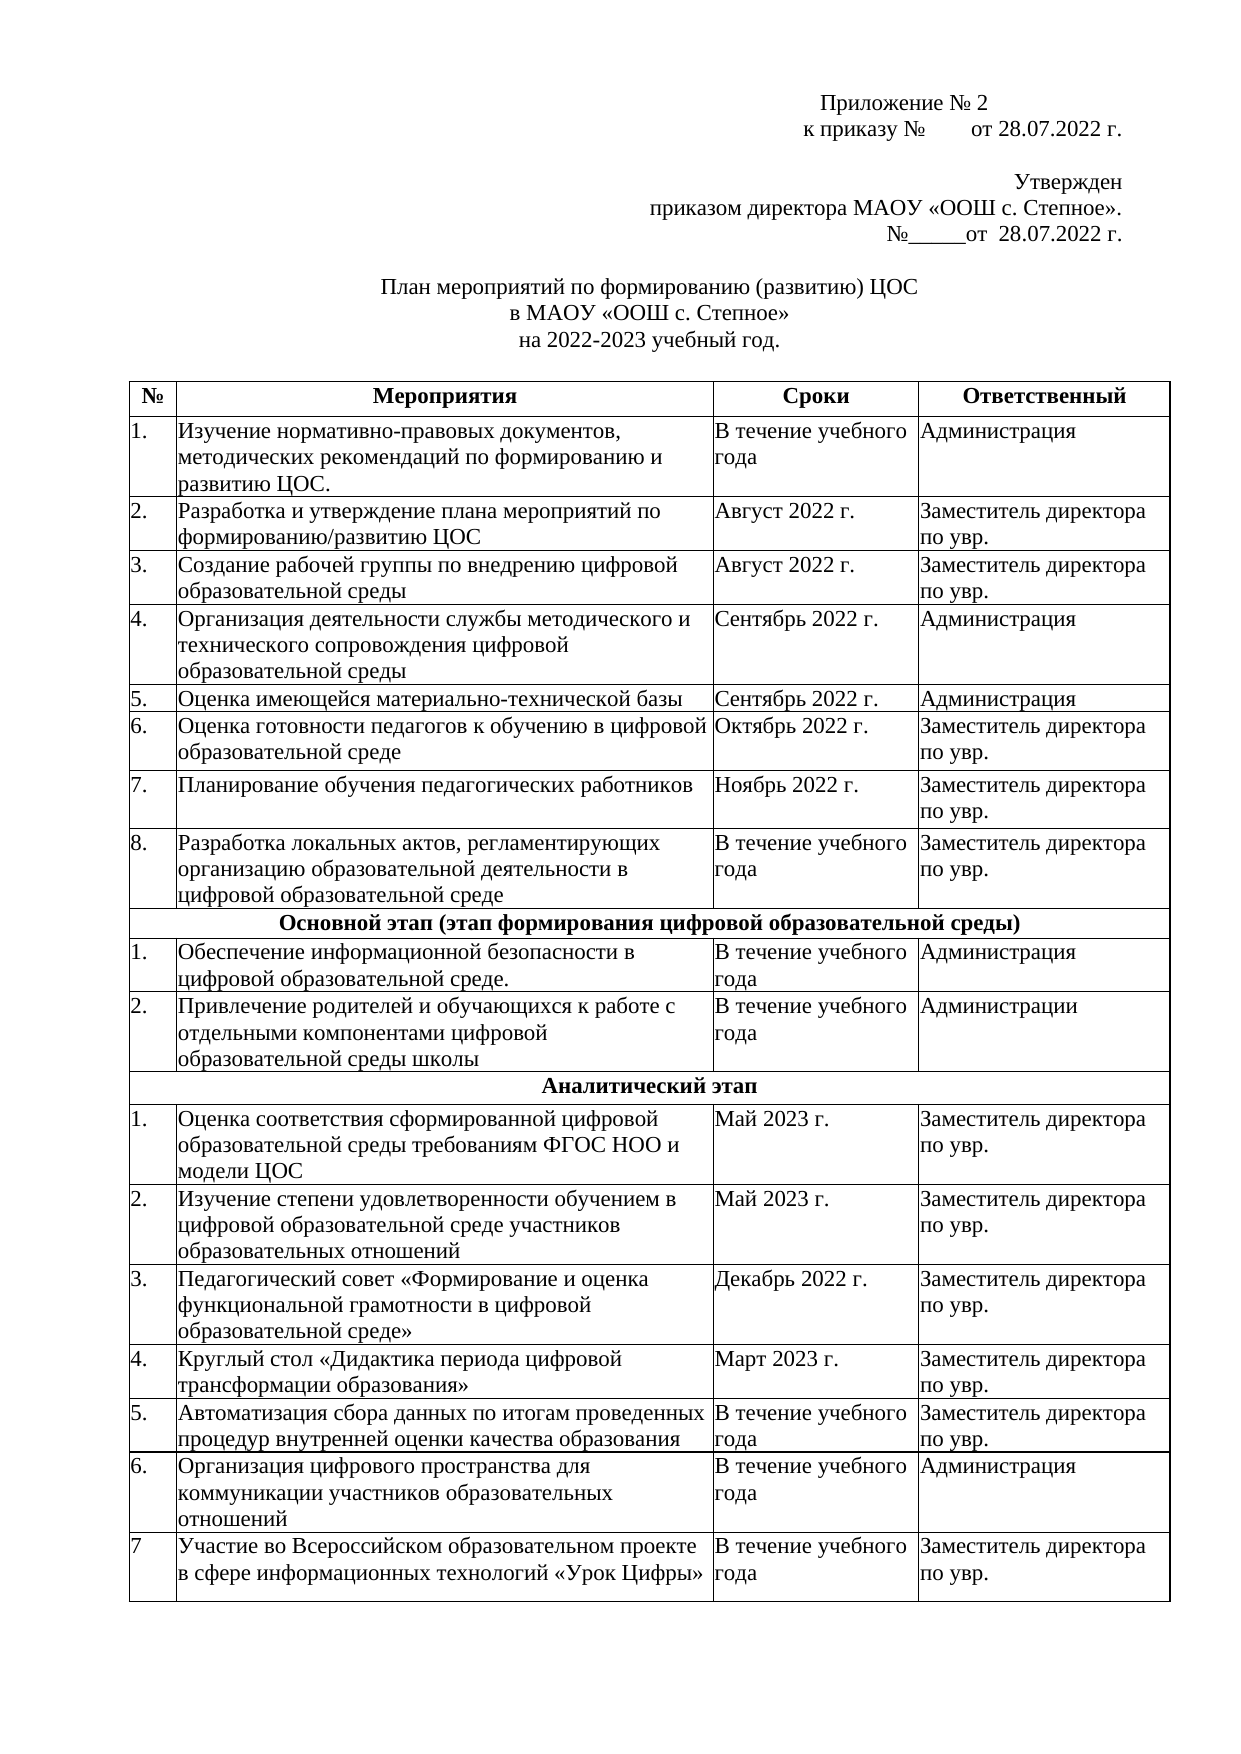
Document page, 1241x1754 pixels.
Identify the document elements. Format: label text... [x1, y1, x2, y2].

table_cell Май 2023 г. [714, 1105, 918, 1184]
table_cell Администрация [919, 939, 1169, 991]
table_cell Август 2022 г. [714, 551, 918, 603]
text План мероприятий по формированию (развитию) ЦОС [177, 273, 1122, 299]
table_cell Заместитель директора по увр. [919, 497, 1169, 550]
table_cell В течение учебного года [714, 992, 918, 1071]
text Утвержден [177, 168, 1122, 194]
table_cell Разработка и утверждение плана мероприятий по формированию/развитию ЦОС [177, 497, 713, 550]
table_cell 4. [130, 1345, 176, 1398]
table_cell Участие во Всероссийском образовательном проекте в сфере информационных технологий «Урок Цифры» [177, 1533, 713, 1601]
table_cell Обеспечение информационной безопасности в цифровой образовательной среде. [177, 939, 713, 991]
table_cell 3. [130, 551, 176, 603]
table_cell Разработка локальных актов, регламентирующих организацию образовательной деятельности в цифровой образовательной среде [177, 829, 713, 908]
table_cell Декабрь 2022 г. [714, 1265, 918, 1344]
table_cell Администрации [919, 992, 1169, 1071]
table_header Ответственный [919, 382, 1169, 416]
table_cell 5. [130, 685, 176, 711]
table_cell Основной этап (этап формирования цифровой образовательной среды) [130, 909, 1169, 937]
table_cell Заместитель директора по увр. [919, 1185, 1169, 1264]
table_cell Май 2023 г. [714, 1185, 918, 1264]
table_cell Заместитель директора по увр. [919, 712, 1169, 770]
table_cell 2. [130, 497, 176, 550]
table_cell 1. [130, 939, 176, 991]
table_cell Привлечение родителей и обучающихся к работе с отдельными компонентами цифровой образовательной среды школы [177, 992, 713, 1071]
table_cell Педагогический совет «Формирование и оценка функциональной грамотности в цифровой образовательной среде» [177, 1265, 713, 1344]
table_cell Организация цифрового пространства для коммуникации участников образовательных отношений [177, 1453, 713, 1532]
table_cell Изучение нормативно-правовых документов, методических рекомендаций по формированию и развитию ЦОС. [177, 417, 713, 496]
table_cell Заместитель директора по увр. [919, 551, 1169, 603]
table_cell 8. [130, 829, 176, 908]
table_cell Планирование обучения педагогических работников [177, 771, 713, 828]
table_cell 2. [130, 1185, 176, 1264]
table_cell Август 2022 г. [714, 497, 918, 550]
table_cell Заместитель директора по увр. [919, 1345, 1169, 1398]
table_cell 7. [130, 771, 176, 828]
table_cell Оценка соответствия сформированной цифровой образовательной среды требованиям ФГОС НОО и модели ЦОС [177, 1105, 713, 1184]
table_cell В течение учебного года [714, 1453, 918, 1532]
table_cell В течение учебного года [714, 1533, 918, 1601]
table_cell 6. [130, 712, 176, 770]
text к приказу № от 28.07.2022 г. [177, 115, 1122, 141]
text на 2022-2023 учебный год. [177, 326, 1122, 352]
table_cell Заместитель директора по увр. [919, 829, 1169, 908]
table_cell Автоматизация сбора данных по итогам проведенных процедур внутренней оценки качества образования [177, 1399, 713, 1451]
table_cell Круглый стол «Дидактика периода цифровой трансформации образования» [177, 1345, 713, 1398]
table_cell Администрация [919, 605, 1169, 684]
text №_____от 28.07.2022 г. [177, 220, 1122, 247]
table_header Сроки [714, 382, 918, 416]
text приказом директора МАОУ «ООШ с. Степное». [177, 194, 1122, 220]
table_cell В течение учебного года [714, 1399, 918, 1451]
table_cell Ноябрь 2022 г. [714, 771, 918, 828]
table_cell 5. [130, 1399, 176, 1451]
table_cell Заместитель директора по увр. [919, 1105, 1169, 1184]
table_cell Создание рабочей группы по внедрению цифровой образовательной среды [177, 551, 713, 603]
table_cell Администрация [919, 1453, 1169, 1532]
table_cell Администрация [919, 685, 1169, 711]
table_cell Организация деятельности службы методического и технического сопровождения цифровой образовательной среды [177, 605, 713, 684]
table_cell 1. [130, 1105, 176, 1184]
table_cell 4. [130, 605, 176, 684]
table_cell Заместитель директора по увр. [919, 771, 1169, 828]
table_cell Заместитель директора по увр. [919, 1265, 1169, 1344]
table_cell 3. [130, 1265, 176, 1344]
table_cell Заместитель директора по увр. [919, 1399, 1169, 1451]
table_header Мероприятия [177, 382, 713, 416]
table_cell В течение учебного года [714, 939, 918, 991]
table_cell Заместитель директора по увр. [919, 1533, 1169, 1601]
table_cell 6. [130, 1453, 176, 1532]
text Приложение № 2 [177, 89, 1122, 115]
table_cell В течение учебного года [714, 417, 918, 496]
table_cell Аналитический этап [130, 1072, 1169, 1104]
table_cell Оценка имеющейся материально-технической базы [177, 685, 713, 711]
table_cell Октябрь 2022 г. [714, 712, 918, 770]
table_cell Сентябрь 2022 г. [714, 685, 918, 711]
table_cell 2. [130, 992, 176, 1071]
table_cell Оценка готовности педагогов к обучению в цифровой образовательной среде [177, 712, 713, 770]
table_cell Март 2023 г. [714, 1345, 918, 1398]
table_cell 1. [130, 417, 176, 496]
table_cell Сентябрь 2022 г. [714, 605, 918, 684]
table_cell 7 [130, 1533, 176, 1601]
table_cell В течение учебного года [714, 829, 918, 908]
table_header № [130, 382, 176, 416]
text в МАОУ «ООШ с. Степное» [177, 299, 1122, 326]
table_cell Администрация [919, 417, 1169, 496]
table_cell Изучение степени удовлетворенности обучением в цифровой образовательной среде участников образовательных отношений [177, 1185, 713, 1264]
